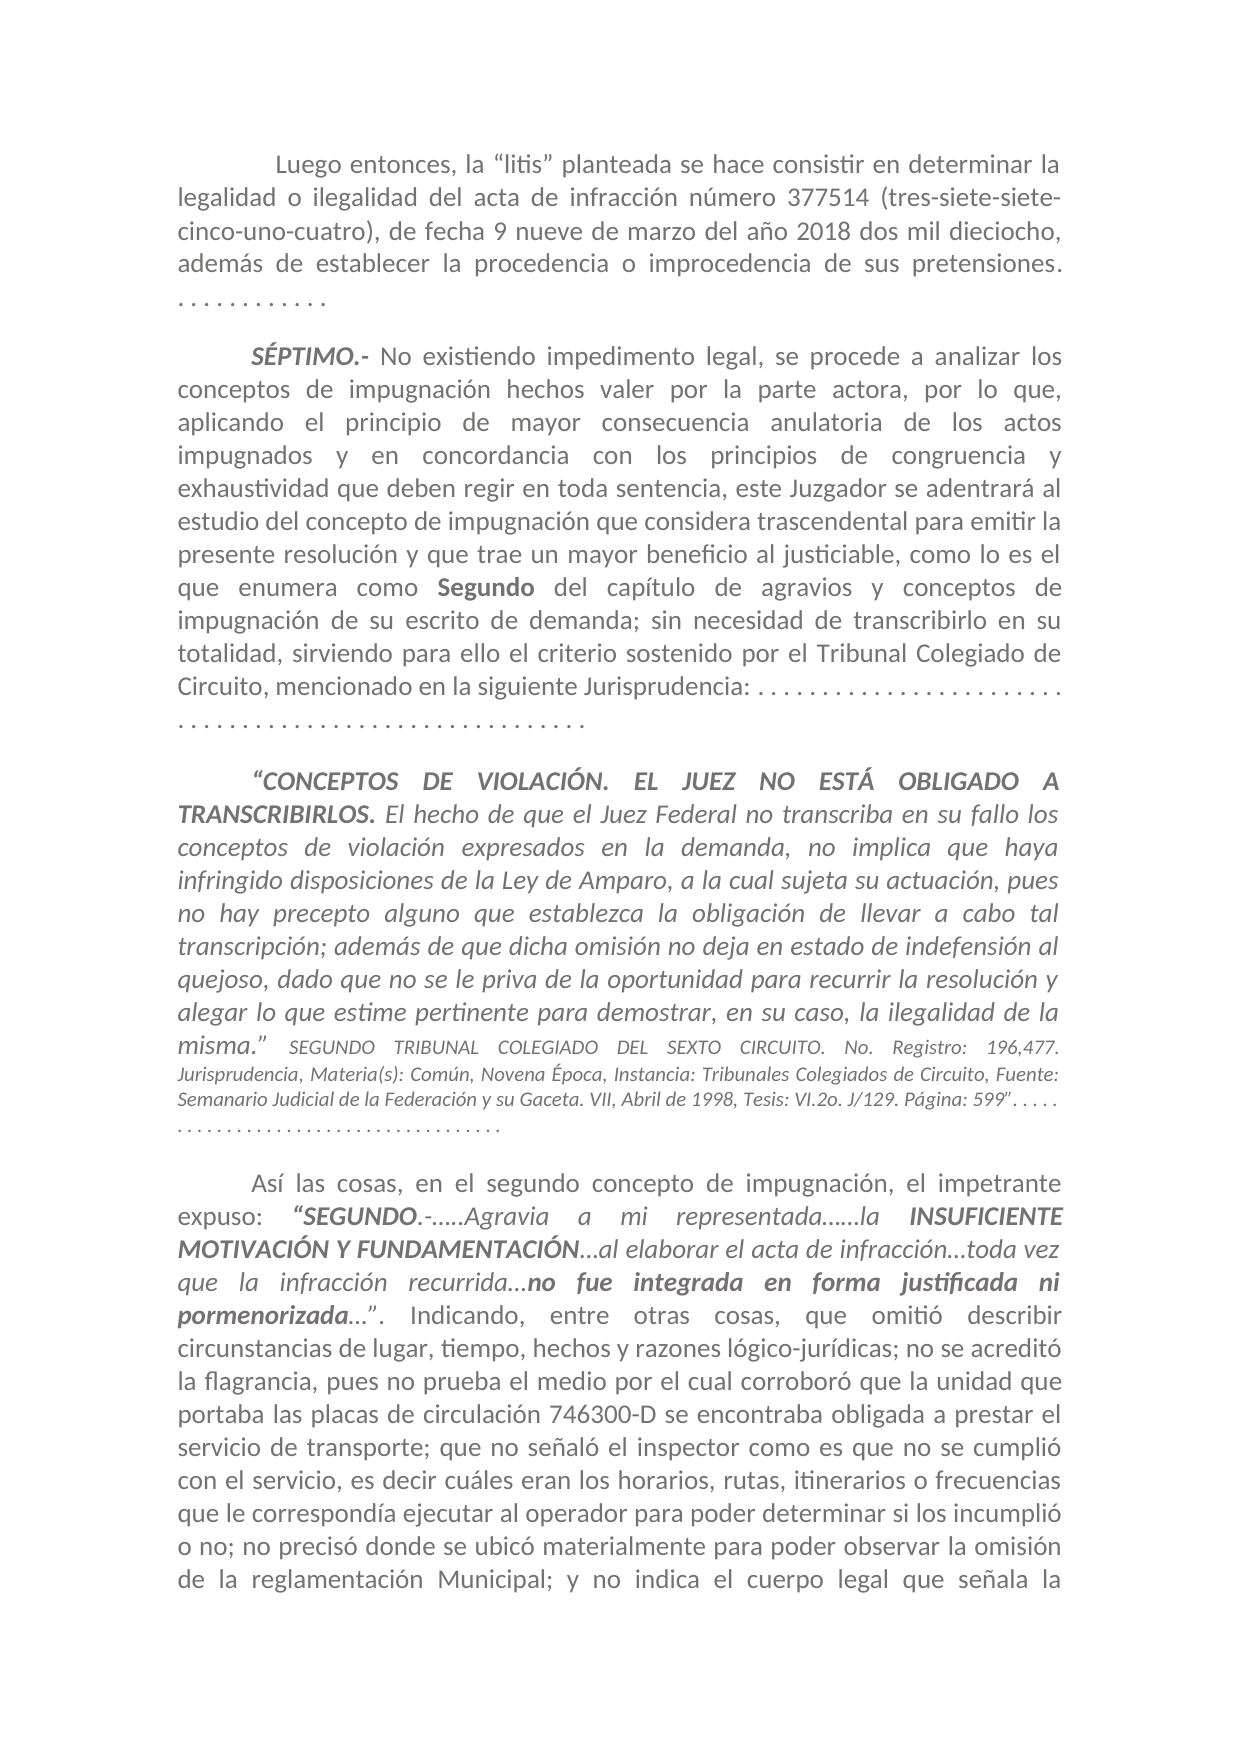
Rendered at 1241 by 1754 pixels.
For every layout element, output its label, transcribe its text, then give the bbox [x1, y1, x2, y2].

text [177, 1166, 1063, 1596]
text Luego entonces, la “litis” planteada se hace consistir en determinar la legalidad o ilegalidad del acta de infracción número 377514 (tres-siete-siete-cinco-uno-cuatro), de fecha 9 nueve de marzo del año 2018 dos mil dieciocho, además de establecer la procedencia o improcedencia de sus pretensiones. . . . . . . . . . . . . [177, 148, 1063, 313]
text “CONCEPTOS DE VIOLACIÓN. EL JUEZ NO ESTÁ OBLIGADO A TRANSCRIBIRLOS. El hecho de que el Juez Federal no transcriba en su fallo los conceptos de violación expresados en la demanda, no implica que haya infringido disposiciones de la Ley de Amparo, a la cual sujeta su actuación, pues no hay precepto alguno que establezca la obligación de llevar a cabo tal transcripción; además de que dicha omisión no deja en estado de indefensión al quejoso, dado que no se le priva de la oportunidad para recurrir la resolución y alegar lo que estime pertinente para demostrar, en su caso, la ilegalidad de la misma.” SEGUNDO TRIBUNAL COLEGIADO DEL SEXTO CIRCUITO. No. Registro: 196,477. Jurisprudencia, Materia(s): Común, Novena Época, Instancia: Tribunales Colegiados de Circuito, Fuente: Semanario Judicial de la Federación y su Gaceta. VII, Abril de 1998, Tesis: VI.2o. J/129. Página: 599”. . . . . . . . . . . . . . . . . . . . . . . . . . . . . . . . . . . . . . [177, 764, 1063, 1137]
text SÉPTIMO.- No existiendo impedimento legal, se procede a analizar los conceptos de impugnación hechos valer por la parte actora, por lo que, aplicando el principio de mayor consecuencia anulatoria de los actos impugnados y en concordancia con los principios de congruencia y exhaustividad que deben regir en toda sentencia, este Juzgador se adentrará al estudio del concepto de impugnación que considera trascendental para emitir la presente resolución y que trae un mayor beneficio al justiciable, como lo es el que enumera como Segundo del capítulo de agravios y conceptos de impugnación de su escrito de demanda; sin necesidad de transcribirlo en su totalidad, sirviendo para ello el criterio sostenido por el Tribunal Colegiado de Circuito, mencionado en la siguiente Jurisprudencia: . . . . . . . . . . . . . . . . . . . . . . . . . . . . . . . . . . . . . . . . . . . . . . . . . . . . . . . . [177, 339, 1063, 735]
